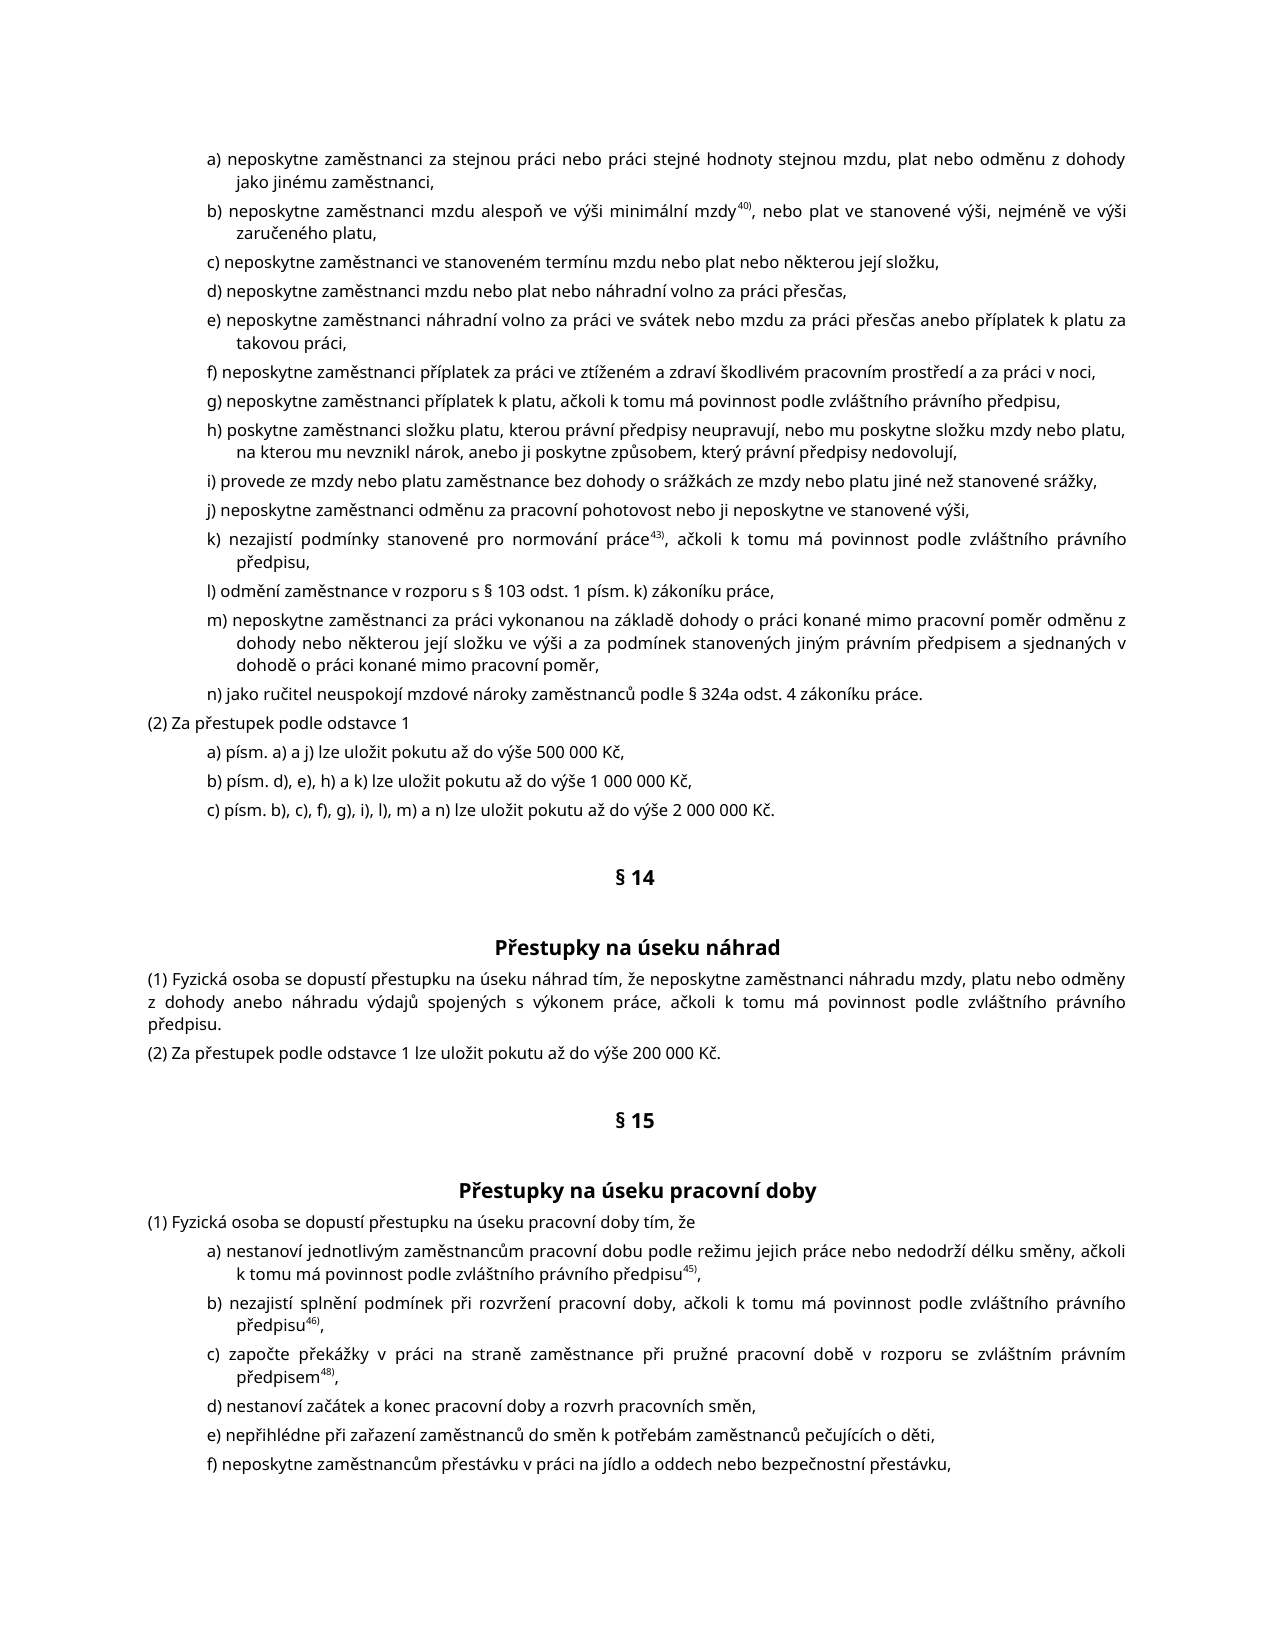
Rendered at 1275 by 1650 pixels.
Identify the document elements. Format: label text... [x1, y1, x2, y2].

text b) písm. d), e), h) a k) lze uložit pokutu až do výše 1 000 000 Kč, [207, 770, 1127, 793]
text e) nepřihlédne při zařazení zaměstnanců do směn k potřebám zaměstnanců pečujících o děti, [207, 1424, 1127, 1446]
text a) neposkytne zaměstnanci za stejnou práci nebo práci stejné hodnoty stejnou mzdu, plat nebo odměnu z dohody jako jinému zaměstnanci, [207, 148, 1127, 193]
text (2) Za přestupek podle odstavce 1 [148, 712, 1127, 735]
text f) neposkytne zaměstnancům přestávku v práci na jídlo a oddech nebo bezpečnostní přestávku, [207, 1453, 1127, 1475]
text m) neposkytne zaměstnanci za práci vykonanou na základě dohody o práci konané mimo pracovní poměr odměnu z dohody nebo některou její složku ve výši a za podmínek stanovených jiným právním předpisem a sjednaných v dohodě o práci konané mimo pracovní poměr, [207, 609, 1127, 677]
text c) neposkytne zaměstnanci ve stanoveném termínu mzdu nebo plat nebo některou její složku, [207, 251, 1127, 274]
text (2) Za přestupek podle odstavce 1 lze uložit pokutu až do výše 200 000 Kč. [148, 1042, 1127, 1065]
text c) písm. b), c), f), g), i), l), m) a n) lze uložit pokutu až do výše 2 000 000 Kč. [207, 799, 1127, 822]
text d) nestanoví začátek a konec pracovní doby a rozvrh pracovních směn, [207, 1395, 1127, 1417]
text c) započte překážky v práci na straně zaměstnance při pružné pracovní době v rozporu se zvláštním právním předpisem48), [207, 1343, 1127, 1388]
text b) nezajistí splnění podmínek při rozvržení pracovní doby, ačkoli k tomu má povinnost podle zvláštního právního předpisu46), [207, 1291, 1127, 1337]
text § 14 [148, 863, 1127, 891]
text h) poskytne zaměstnanci složku platu, kterou právní předpisy neupravují, nebo mu poskytne složku mzdy nebo platu, na kterou mu nevznikl nárok, anebo ji poskytne způsobem, který právní předpisy nedovolují, [207, 418, 1127, 464]
text k) nezajistí podmínky stanovené pro normování práce43), ačkoli k tomu má povinnost podle zvláštního právního předpisu, [207, 528, 1127, 573]
text b) neposkytne zaměstnanci mzdu alespoň ve výši minimální mzdy40), nebo plat ve stanovené výši, nejméně ve výši zaručeného platu, [207, 199, 1127, 245]
text n) jako ručitel neuspokojí mzdové nároky zaměstnanců podle § 324a odst. 4 zákoníku práce. [207, 683, 1127, 706]
text (1) Fyzická osoba se dopustí přestupku na úseku náhrad tím, že neposkytne zaměstnanci náhradu mzdy, platu nebo odměny z dohody anebo náhradu výdajů spojených s výkonem práce, ačkoli k tomu má povinnost podle zvláštního právního předpisu. [148, 968, 1127, 1036]
text d) neposkytne zaměstnanci mzdu nebo plat nebo náhradní volno za práci přesčas, [207, 280, 1127, 303]
text § 15 [148, 1106, 1127, 1134]
text a) nestanoví jednotlivým zaměstnancům pracovní dobu podle režimu jejich práce nebo nedodrží délku směny, ačkoli k tomu má povinnost podle zvláštního právního předpisu45), [207, 1240, 1127, 1285]
text (1) Fyzická osoba se dopustí přestupku na úseku pracovní doby tím, že [148, 1211, 1127, 1233]
text j) neposkytne zaměstnanci odměnu za pracovní pohotovost nebo ji neposkytne ve stanovené výši, [207, 499, 1127, 522]
text a) písm. a) a j) lze uložit pokutu až do výše 500 000 Kč, [207, 741, 1127, 764]
text g) neposkytne zaměstnanci příplatek k platu, ačkoli k tomu má povinnost podle zvláštního právního předpisu, [207, 389, 1127, 412]
text f) neposkytne zaměstnanci příplatek za práci ve ztíženém a zdraví škodlivém pracovním prostředí a za práci v noci, [207, 361, 1127, 383]
subtitle Přestupky na úseku pracovní doby [148, 1176, 1127, 1204]
text i) provede ze mzdy nebo platu zaměstnance bez dohody o srážkách ze mzdy nebo platu jiné než stanovené srážky, [207, 470, 1127, 493]
text l) odmění zaměstnance v rozporu s § 103 odst. 1 písm. k) zákoníku práce, [207, 580, 1127, 602]
text e) neposkytne zaměstnanci náhradní volno za práci ve svátek nebo mzdu za práci přesčas anebo příplatek k platu za takovou práci, [207, 309, 1127, 354]
subtitle Přestupky na úseku náhrad [148, 933, 1127, 961]
